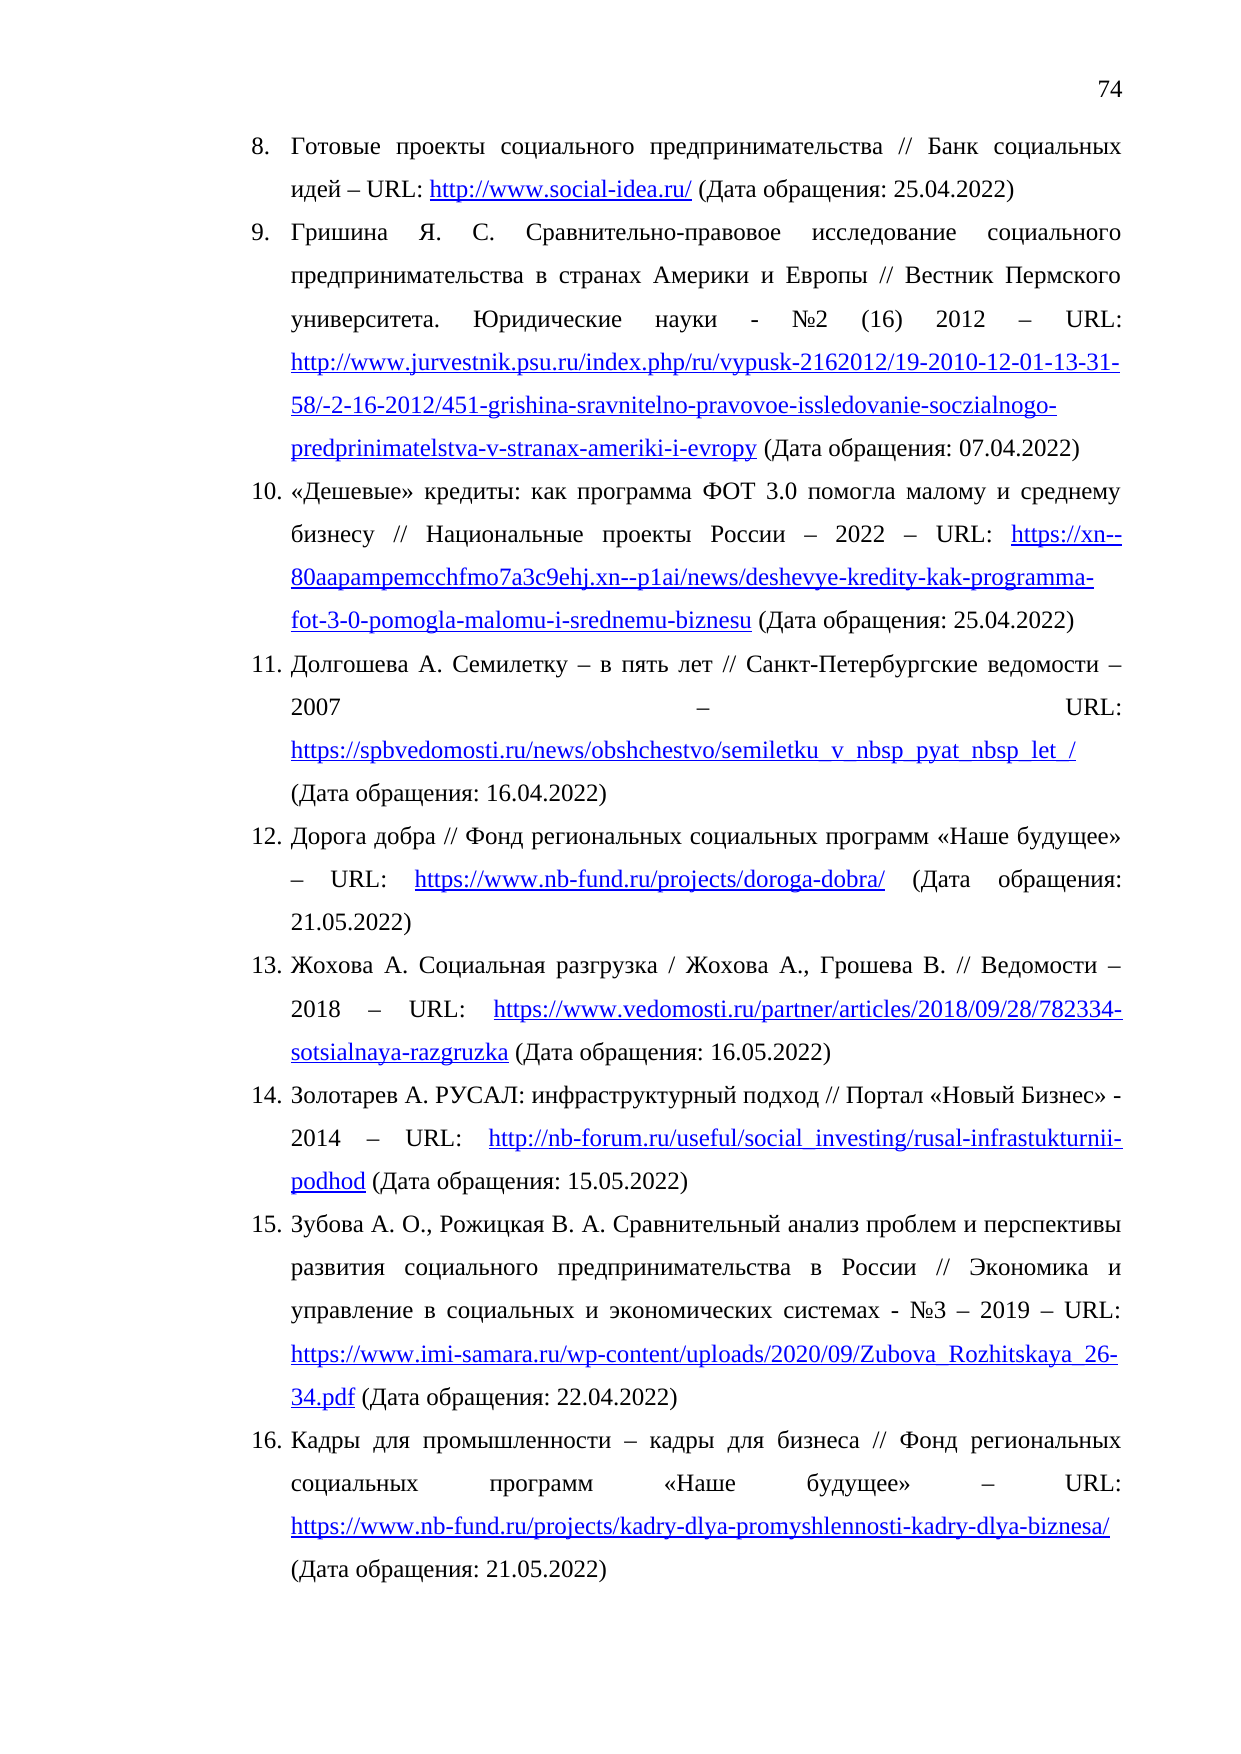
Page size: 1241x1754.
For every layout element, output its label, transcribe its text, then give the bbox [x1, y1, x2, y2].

list Дорога добра // Фонд региональных социальных программ «Наше будущее» – URL: https://www.nb-fund.ru/projects/doroga-dobra/ (Дата обращения: 21.05.2022) [251, 821, 1122, 936]
list Готовые проекты социального предпринимательства // Банк социальных идей – URL: http://www.social-idea.ru/ (Дата обращения: 25.04.2022) [251, 131, 1122, 203]
list Жохова А. Социальная разгрузка / Жохова А., Грошева В. // Ведомости – 2018 – URL: https://www.vedomosti.ru/partner/articles/2018/09/28/782334-sotsialnaya-razgruzka (Дата обращения: 16.05.2022) [251, 951, 1122, 1066]
list Долгошева А. Семилетку – в пять лет // Санкт-Петербургские ведомости – 2007 – URL: https://spbvedomosti.ru/news/obshchestvo/semiletku_v_nbsp_pyat_nbsp_let_/ (Дата обращения: 16.04.2022) [251, 649, 1122, 807]
list Кадры для промышленности – кадры для бизнеса // Фонд региональных социальных программ «Наше будущее» – URL: https://www.nb-fund.ru/projects/kadry-dlya-promyshlennosti-kadry-dlya-biznesa/ (Дата обращения: 21.05.2022) [251, 1425, 1122, 1583]
list Золотарев А. РУСАЛ: инфраструктурный подход // Портал «Новый Бизнес» - 2014 – URL: http://nb-forum.ru/useful/social_investing/rusal-infrastukturnii-podhod (Дата обращения: 15.05.2022) [251, 1080, 1122, 1195]
list Гришина Я. С. Сравнительно-правовое исследование социального предпринимательства в странах Америки и Европы // Вестник Пермского университета. Юридические науки - №2 (16) 2012 – URL: http://www.jurvestnik.psu.ru/index.php/ru/vypusk-2162012/19-2010-12-01-13-31-58/-2-16-2012/451-grishina-sravnitelno-pravovoe-issledovanie-soczialnogo-predprinimatelstva-v-stranax-ameriki-i-evropy (Дата обращения: 07.04.2022) [251, 217, 1122, 462]
list «Дешевые» кредиты: как программа ФОТ 3.0 помогла малому и среднему бизнесу // Национальные проекты России – 2022 – URL: https://xn--80aapampemcchfmo7a3c9ehj.xn--p1ai/news/deshevye-kredity-kak-programma-fot-3-0-pomogla-malomu-i-srednemu-biznesu (Дата обращения: 25.04.2022) [251, 476, 1122, 634]
list Зубова А. О., Рожицкая В. А. Сравнительный анализ проблем и перспективы развития социального предпринимательства в России // Экономика и управление в социальных и экономических системах - №3 – 2019 – URL: https://www.imi-samara.ru/wp-content/uploads/2020/09/Zubova_Rozhitskaya_26-34.pdf (Дата обращения: 22.04.2022) [251, 1209, 1122, 1411]
